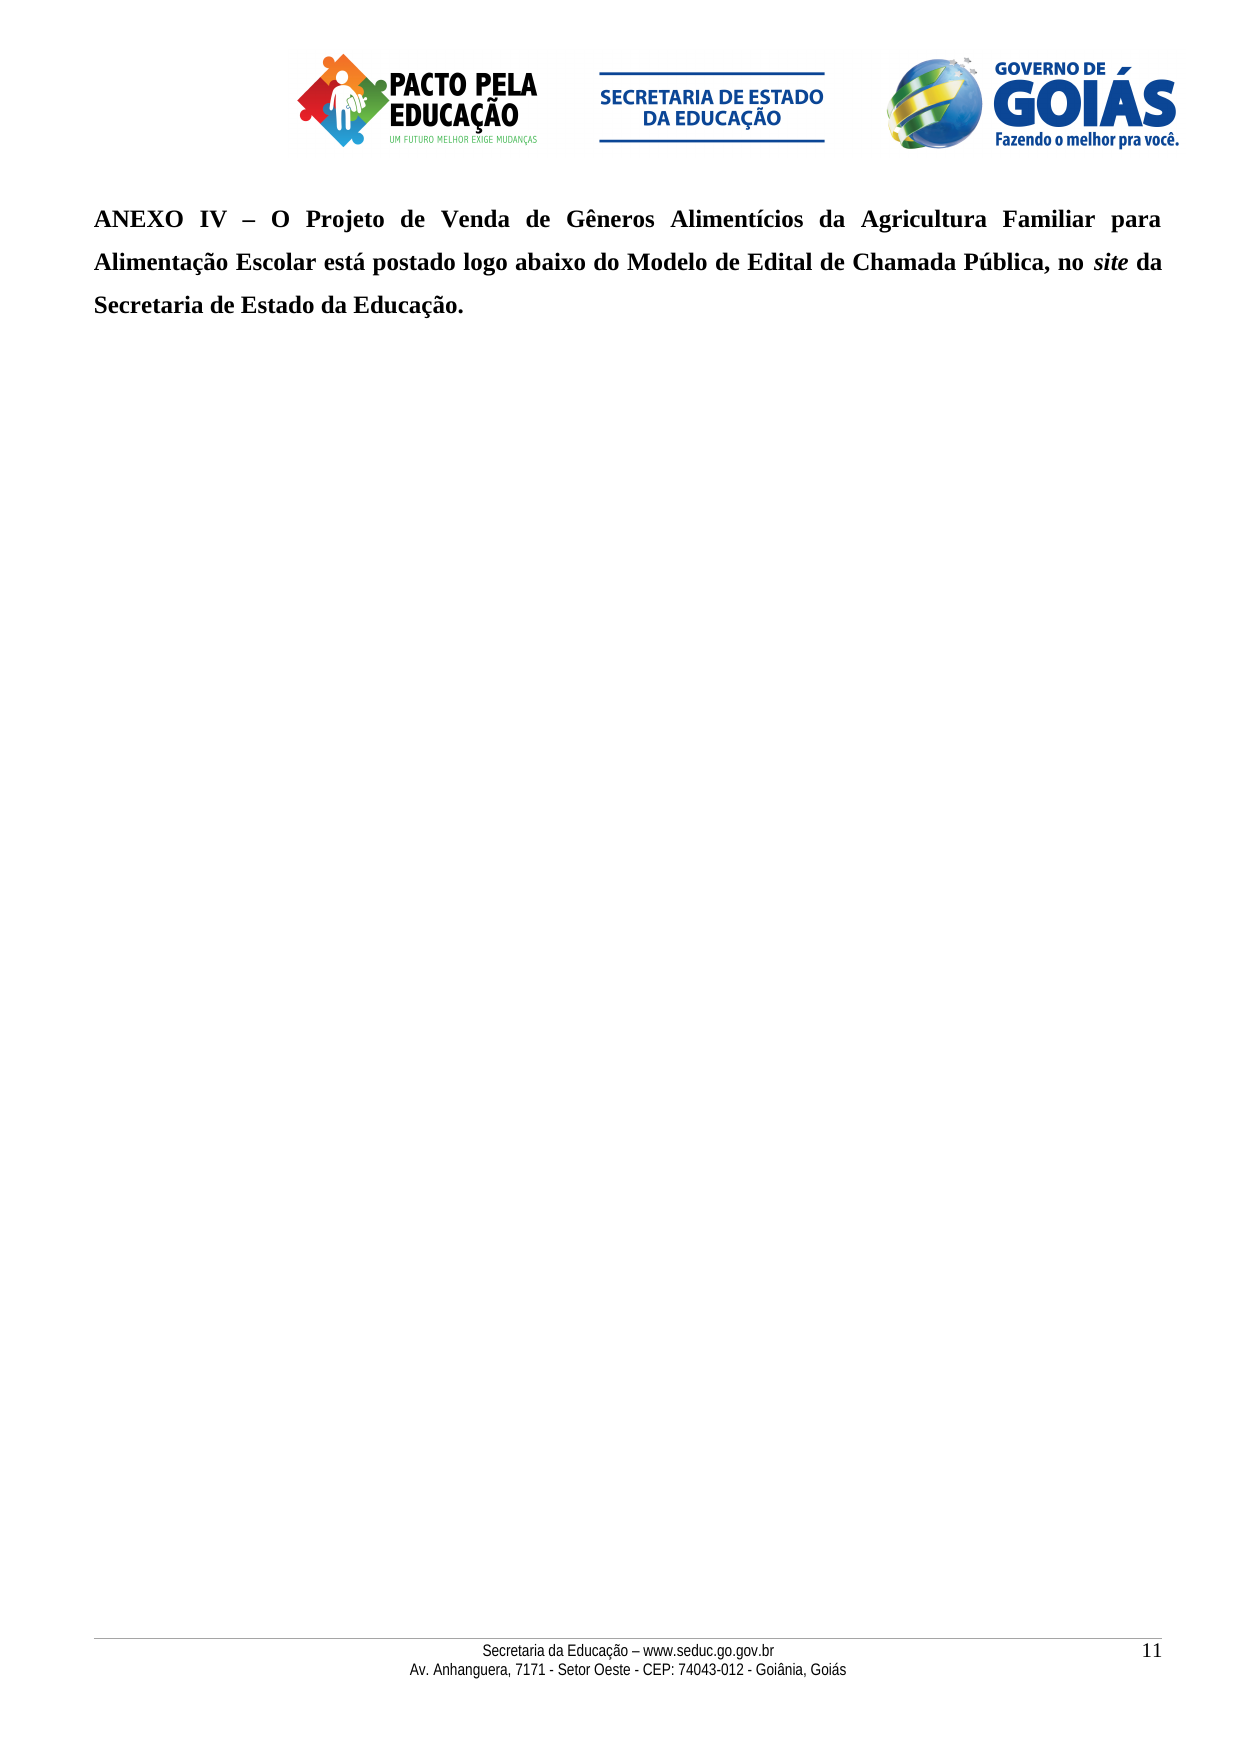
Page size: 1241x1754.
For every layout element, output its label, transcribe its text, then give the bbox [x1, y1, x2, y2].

picture [288, 49, 1186, 158]
text ANEXO IV – O Projeto de Venda de Gêneros Alimentícios da Agricultura Familiar para Alimentação Escolar está postado logo abaixo do Modelo de Edital de Chamada Pública, no site da Secretaria de Estado da Educação. [94, 204, 1162, 319]
